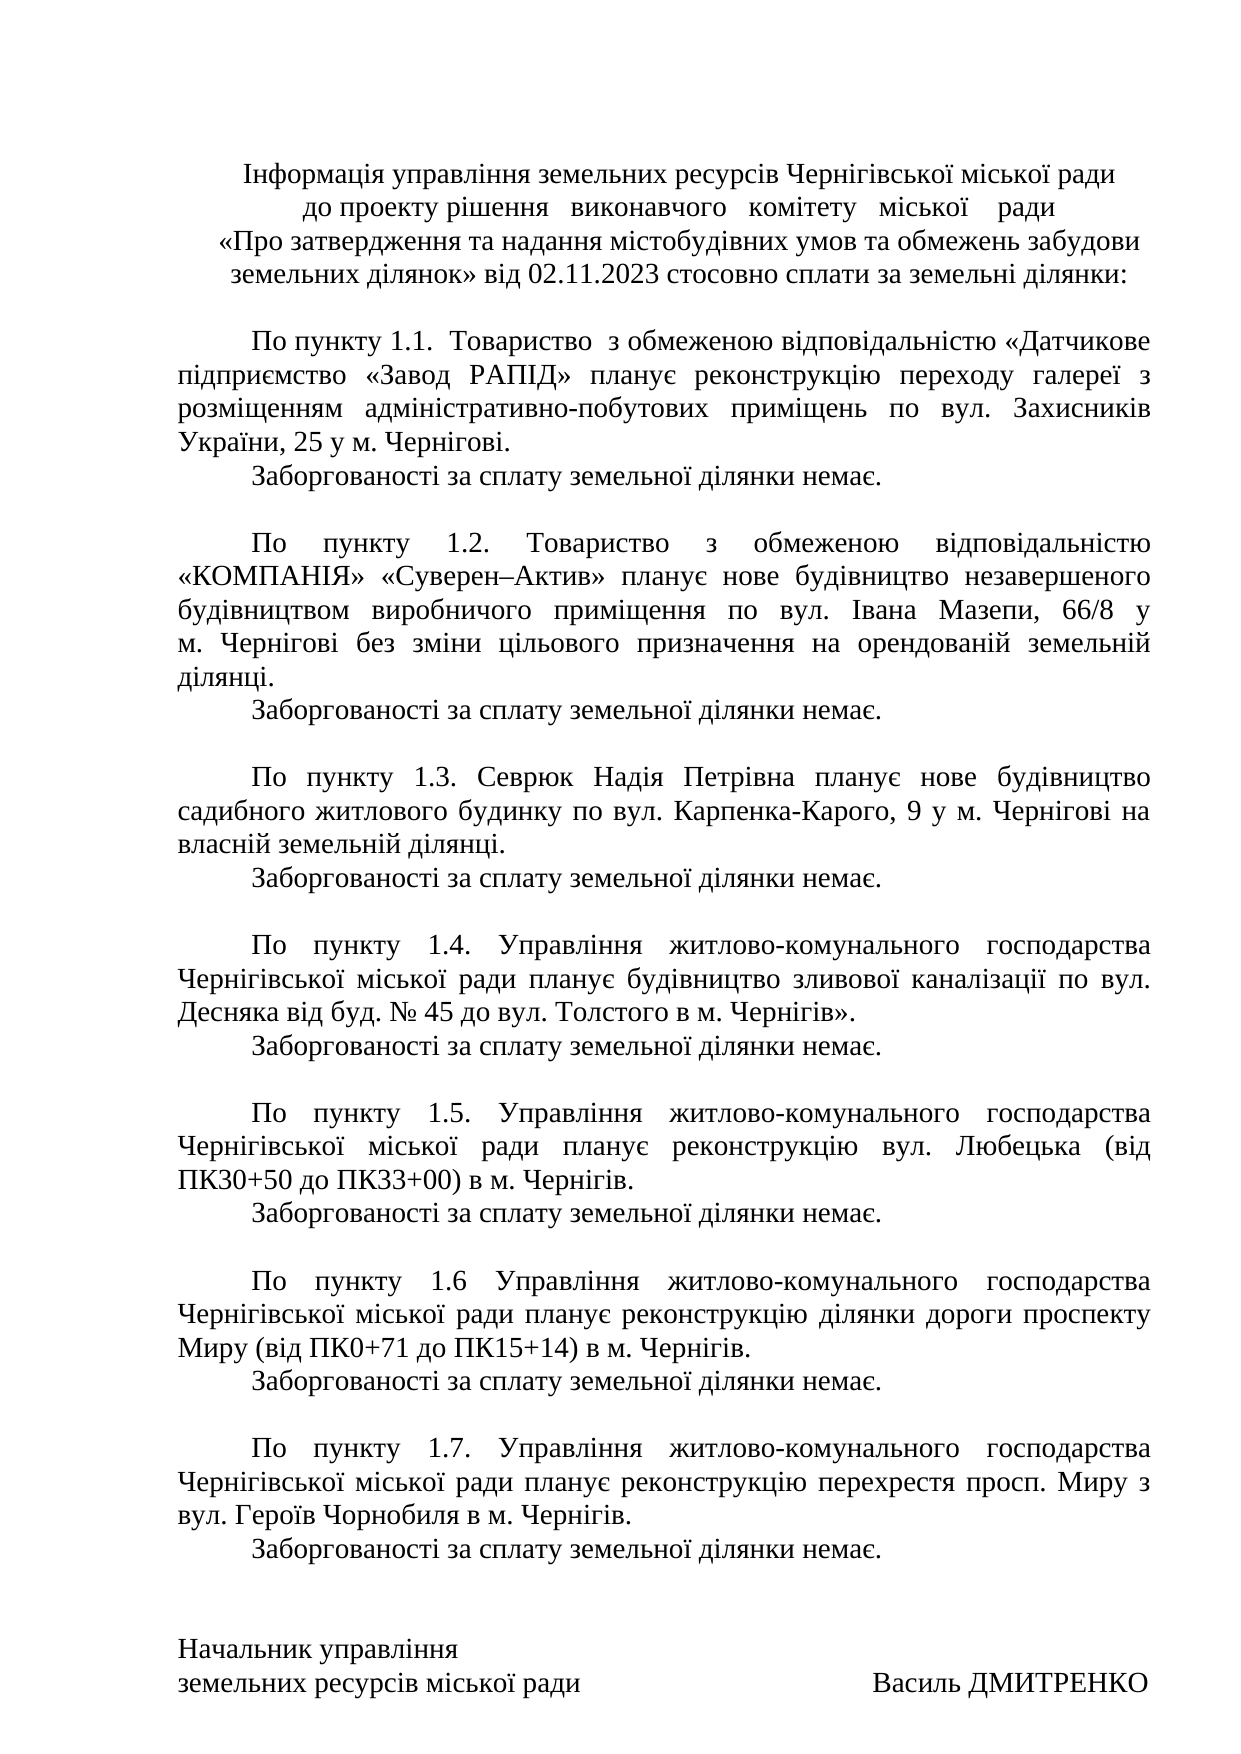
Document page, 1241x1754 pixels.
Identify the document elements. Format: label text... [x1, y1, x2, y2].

text Заборгованості за сплату земельної ділянки немає. [177, 1363, 1152, 1397]
text Заборгованості за сплату земельної ділянки немає. [177, 860, 1152, 894]
text Заборгованості за сплату земельної ділянки немає. [177, 692, 1152, 726]
text По пункту 1.7. Управління житлово-комунального господарства Чернігівської міської ради планує реконструкцію перехрестя просп. Миру з вул. Героїв Чорнобиля в м. Чернігів. [177, 1430, 1152, 1531]
text По пункту 1.5. Управління житлово-комунального господарства Чернігівської міської ради планує реконструкцію вул. Любецька (від ПК30+50 до ПК33+00) в м. Чернігів. [177, 1095, 1152, 1196]
text Заборгованості за сплату земельної ділянки немає. [177, 1531, 1152, 1564]
text Інформація управління земельних ресурсів Чернігівської міської ради [177, 156, 1181, 189]
text По пункту 1.6 Управління житлово-комунального господарства Чернігівської міської ради планує реконструкцію ділянки дороги проспекту Миру (від ПК0+71 до ПК15+14) в м. Чернігів. [177, 1263, 1152, 1363]
text По пункту 1.2. Товариство з обмеженою відповідальністю «КОМПАНІЯ» «Суверен–Актив» планує нове будівництво незавершеного будівництвом виробничого приміщення по вул. Івана Мазепи, 66/8 у м. Чернігові без зміни цільового призначення на орендованій земельній ділянці. [177, 525, 1152, 692]
text Начальник управління [177, 1632, 1152, 1665]
text «Про затвердження та надання містобудівних умов та обмежень забудови земельних ділянок» від 02.11.2023 стосовно сплати за земельні ділянки: [177, 223, 1181, 290]
text По пункту 1.4. Управління житлово-комунального господарства Чернігівської міської ради планує будівництво зливової каналізації по вул. Десняка від буд. № 45 до вул. Толстого в м. Чернігів». [177, 927, 1152, 1028]
text По пункту 1.3. Севрюк Надія Петрівна планує нове будівництво садибного житлового будинку по вул. Карпенка-Карого, 9 у м. Чернігові на власній земельній ділянці. [177, 759, 1152, 860]
text до проекту рішення виконавчого комітету міської ради [177, 189, 1181, 223]
text Заборгованості за сплату земельної ділянки немає. [177, 1028, 1152, 1061]
text Заборгованості за сплату земельної ділянки немає. [177, 458, 1152, 491]
text земельних ресурсів міської ради Василь ДМИТРЕНКО [177, 1665, 1152, 1699]
text Заборгованості за сплату земельної ділянки немає. [177, 1196, 1152, 1229]
text По пункту 1.1. Товариство з обмеженою відповідальністю «Датчикове підприємство «Завод РАПІД» планує реконструкцію переходу галереї з розміщенням адміністративно-побутових приміщень по вул. Захисників України, 25 у м. Чернігові. [177, 323, 1152, 458]
